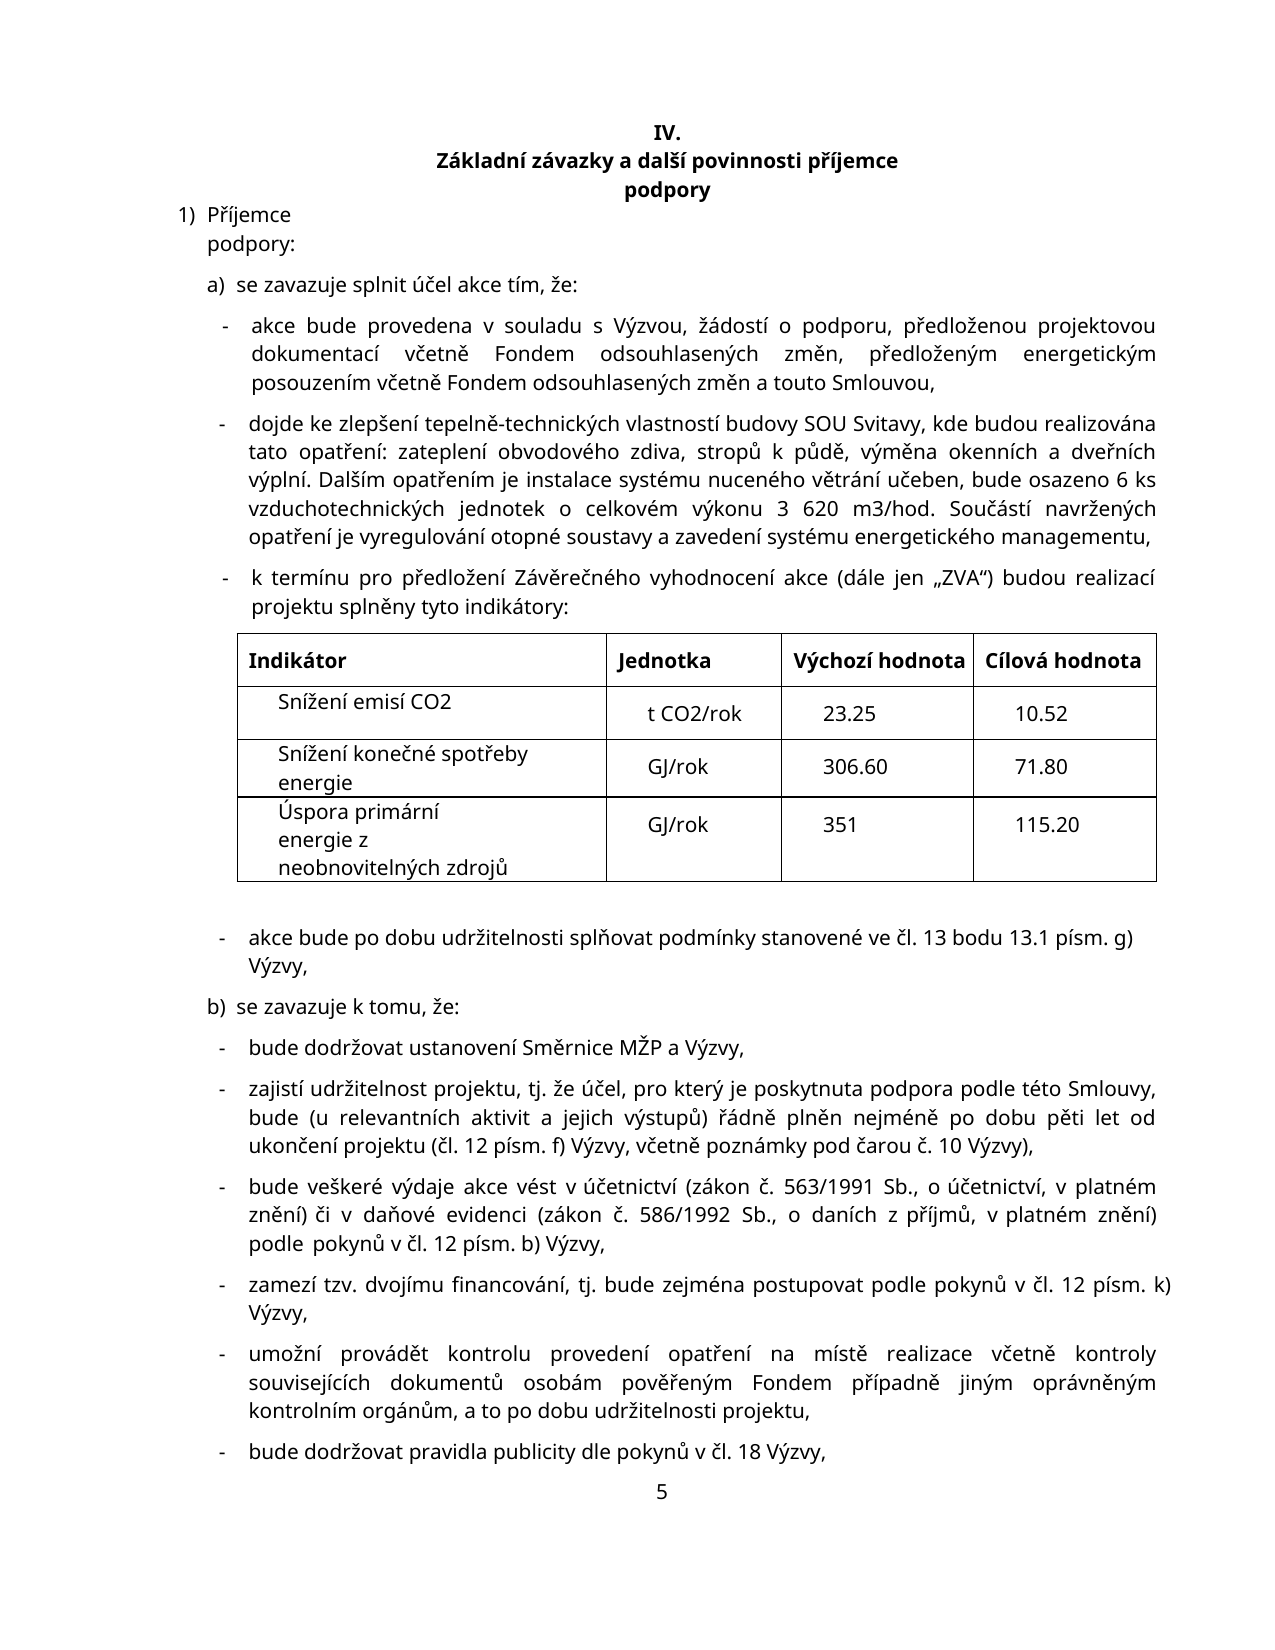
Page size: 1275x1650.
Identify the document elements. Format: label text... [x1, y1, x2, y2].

list Příjemce podpory: [177, 201, 373, 257]
list zajistí udržitelnost projektu, tj. že účel, pro který je poskytnuta podpora podle této Smlouvy, bude (u relevantních aktivit a jejich výstupů) řádně plněn nejméně po dobu pěti let od ukončení projektu (čl. 12 písm. f) Výzvy, včetně poznámky pod čarou č. 10 Výzvy), [218, 1074, 1157, 1159]
subtitle Základní závazky a další povinnosti příjemce podpory [404, 146, 931, 203]
table_header Indikátor [238, 634, 606, 686]
list dojde ke zlepšení tepelně-technických vlastností budovy SOU Svitavy, kde budou realizována tato opatření: zateplení obvodového zdiva, stropů k půdě, výměna okenních a dveřních výplní. Dalším opatřením je instalace systému nuceného větrání učeben, bude osazeno 6 ks vzduchotechnických jednotek o celkovém výkonu 3 620 m3/hod. Součástí navržených opatření je vyregulování otopné soustavy a zavedení systému energetického managementu, [218, 409, 1157, 551]
table_cell 351 [782, 798, 973, 881]
table_cell t CO2/rok [607, 687, 781, 738]
list bude dodržovat ustanovení Směrnice MŽP a Výzvy, [218, 1033, 1171, 1062]
table_cell GJ/rok [607, 798, 781, 881]
table_cell 115.20 [974, 798, 1156, 881]
list se zavazuje splnit účel akce tím, že: [207, 270, 1171, 298]
table_header Jednotka [607, 634, 781, 686]
list k termínu pro předložení Závěrečného vyhodnocení akce (dále jen „ZVA“) budou realizací projektu splněny tyto indikátory: [222, 563, 1157, 620]
table_header Cílová hodnota [974, 634, 1156, 686]
list zamezí tzv. dvojímu financování, tj. bude zejména postupovat podle pokynů v čl. 12 písm. k) Výzvy, [218, 1270, 1171, 1327]
table_cell 23.25 [782, 687, 973, 738]
table_cell Úspora primární energie z neobnovitelných zdrojů [238, 798, 606, 881]
list bude dodržovat pravidla publicity dle pokynů v čl. 18 Výzvy, [218, 1437, 1171, 1466]
list umožní provádět kontrolu provedení opatření na místě realizace včetně kontroly souvisejících dokumentů osobám pověřeným Fondem případně jiným oprávněným kontrolním orgánům, a to po dobu udržitelnosti projektu, [218, 1339, 1157, 1424]
table_cell 71.80 [974, 740, 1156, 796]
list akce bude provedena v souladu s Výzvou, žádostí o podporu, předloženou projektovou dokumentací včetně Fondem odsouhlasených změn, předloženým energetickým posouzením včetně Fondem odsouhlasených změn a touto Smlouvou, [222, 311, 1157, 396]
list akce bude po dobu udržitelnosti splňovat podmínky stanovené ve čl. 13 bodu 13.1 písm. g) Výzvy, [218, 923, 1171, 980]
table_cell Snížení konečné spotřeby energie [238, 740, 606, 796]
table_cell 10.52 [974, 687, 1156, 738]
text IV. [652, 118, 683, 146]
table_cell Snížení emisí CO2 [238, 687, 606, 738]
table_cell 306.60 [782, 740, 973, 796]
table_header Výchozí hodnota [782, 634, 973, 686]
table_cell GJ/rok [607, 740, 781, 796]
list se zavazuje k tomu, že: [207, 992, 1171, 1021]
list bude veškeré výdaje akce vést v účetnictví (zákon č. 563/1991 Sb., o účetnictví, v platném znění) či v daňové evidenci (zákon č. 586/1992 Sb., o daních z příjmů, v platném znění) podle pokynů v čl. 12 písm. b) Výzvy, [218, 1172, 1157, 1257]
